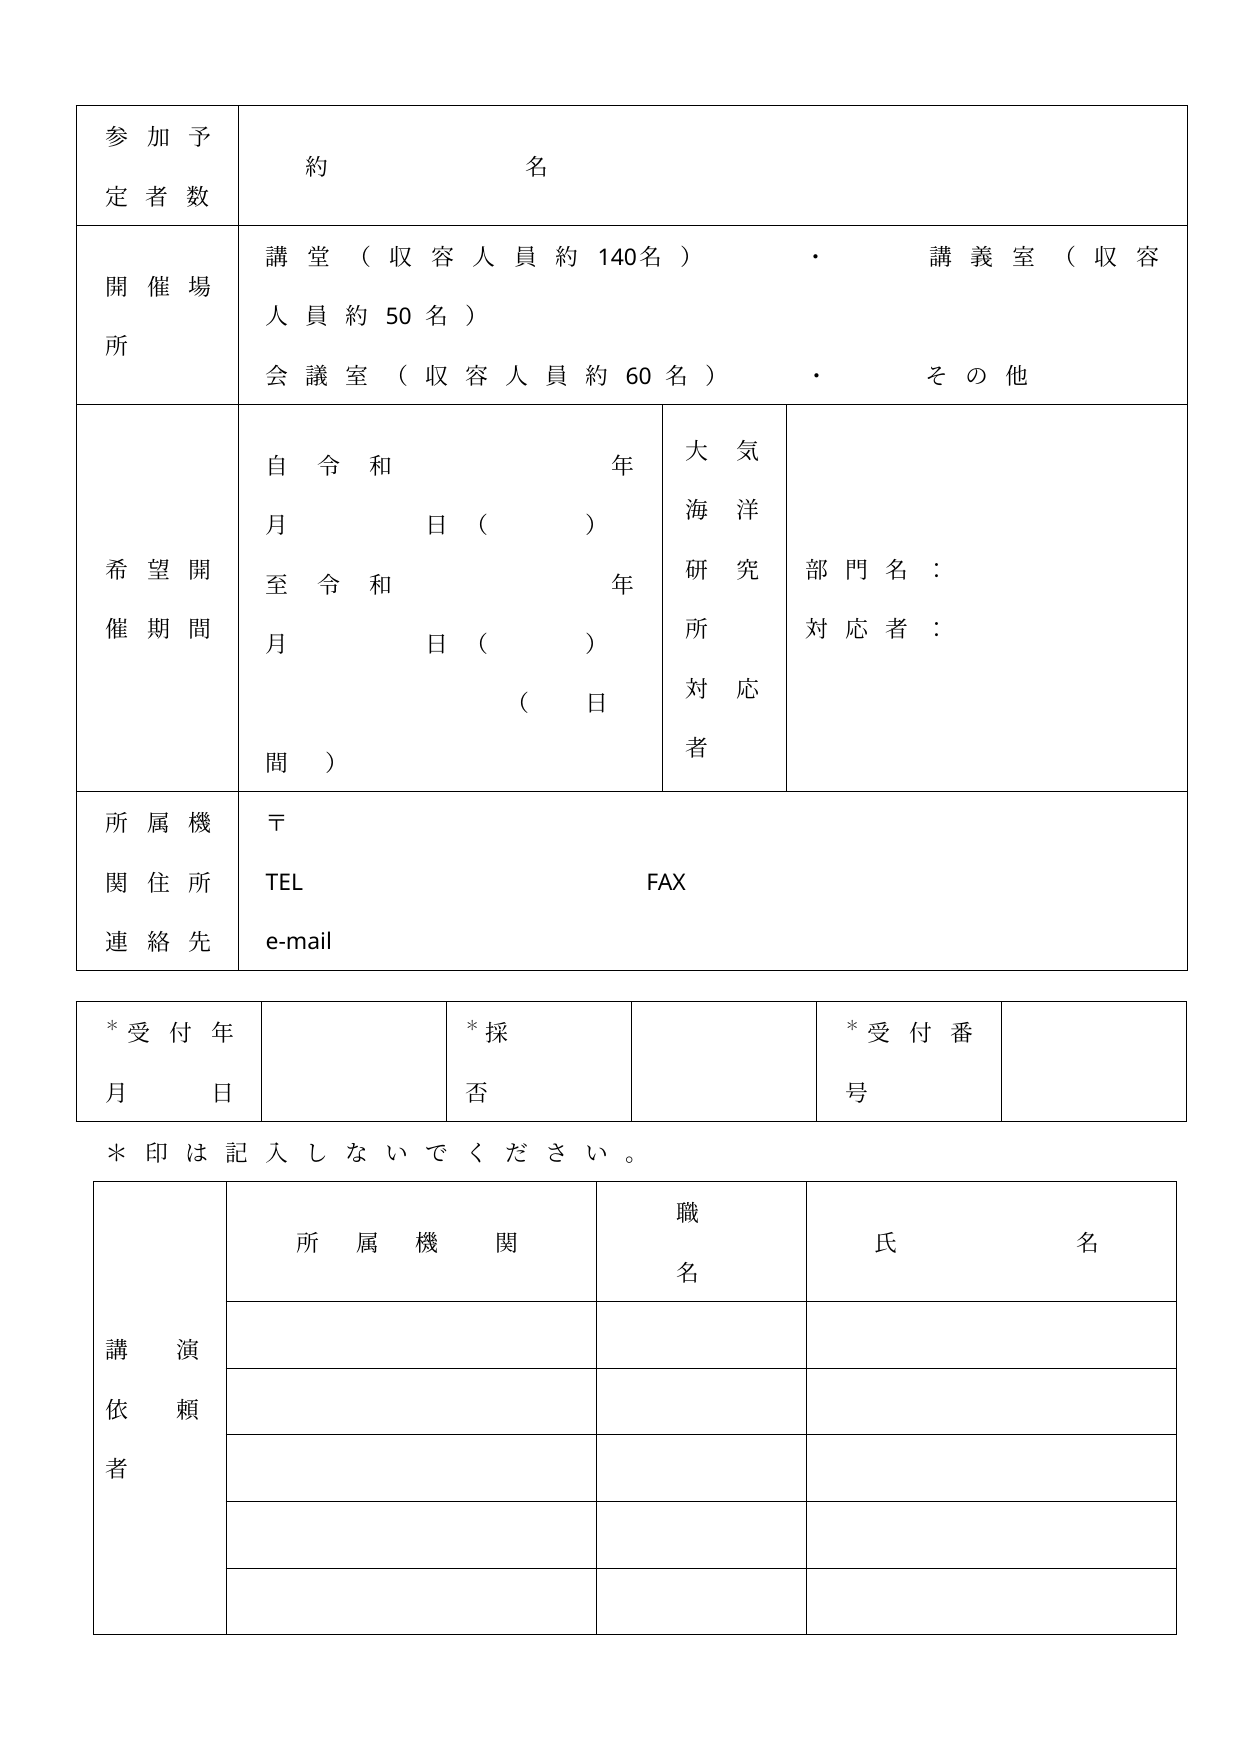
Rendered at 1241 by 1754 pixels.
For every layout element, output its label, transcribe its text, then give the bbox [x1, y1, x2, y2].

table_cell [227, 1502, 596, 1568]
table_header [262, 1002, 446, 1121]
table_cell [597, 1502, 806, 1568]
table_cell [807, 1302, 1176, 1368]
table_cell [227, 1435, 596, 1501]
table_header ＊受付年月日 [77, 1002, 261, 1121]
table_cell 大気海洋 研究所 対応者 [663, 405, 786, 791]
table_header ＊受付番号 [817, 1002, 1001, 1121]
table_cell 〒 TEL FAX e-mail [239, 792, 1187, 970]
table_cell [227, 1302, 596, 1368]
table_cell [597, 1369, 806, 1434]
table_header 所属機関 [227, 1182, 596, 1301]
table_cell [807, 1569, 1176, 1634]
table_header 参加予定者数 [77, 106, 238, 225]
table_header [632, 1002, 816, 1121]
text ＊印は記入しないでください。 [65, 1122, 1145, 1181]
table_cell 自令和 年 月 日（ ） 至令和 年 月 日（ ） （ 日間 ） [239, 405, 662, 791]
table_cell [807, 1369, 1176, 1434]
table_header 講演依頼者 [94, 1182, 226, 1634]
table_header ＊採 否 [447, 1002, 631, 1121]
table_cell 所属機関住所 連絡先 [77, 792, 238, 970]
table_cell [597, 1569, 806, 1634]
table_cell [597, 1302, 806, 1368]
table_cell [227, 1569, 596, 1634]
table_cell [807, 1435, 1176, 1501]
table_cell 希望開催期間 [77, 405, 238, 791]
table_cell 開催場所 [77, 226, 238, 404]
table_header 職名 [597, 1182, 806, 1301]
table_cell 講堂（収容人員約140名） ・ 講義室（収容人員約50名） 会議室（収容人員約60名） ・ その他 [239, 226, 1187, 404]
table_header [1002, 1002, 1186, 1121]
table_cell 部門名： 対応者： [787, 405, 1187, 791]
table_header 約 名 [239, 106, 1187, 225]
table_cell [807, 1502, 1176, 1568]
table_cell [227, 1369, 596, 1434]
table_cell [597, 1435, 806, 1501]
table_header 氏名 [807, 1182, 1176, 1301]
